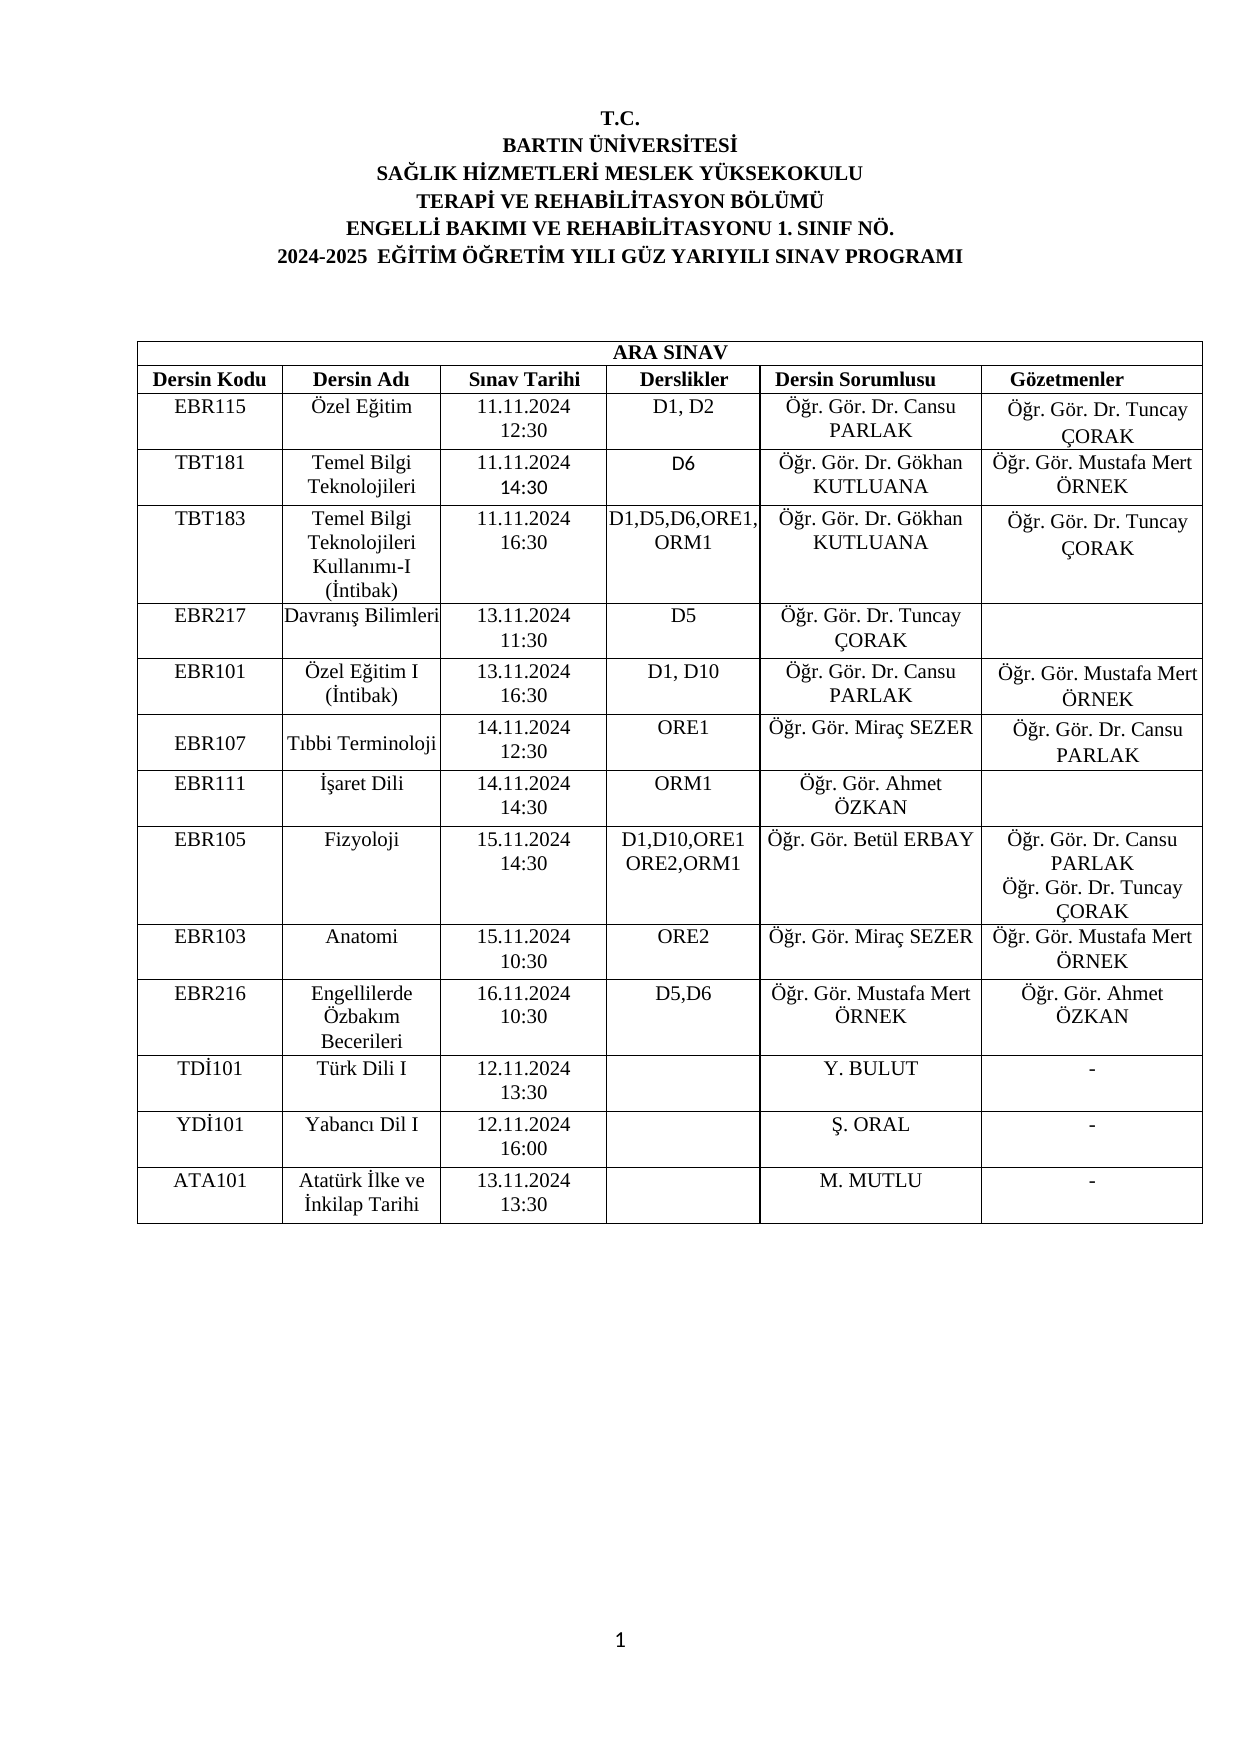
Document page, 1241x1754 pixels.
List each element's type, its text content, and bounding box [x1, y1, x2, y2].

table_cell D6 [607, 450, 759, 505]
table_cell 11.11.2024 14:30 [441, 450, 606, 505]
table_cell Derslikler [607, 366, 759, 393]
table_cell Öğr. Gör. Dr. Gökhan KUTLUANA [761, 506, 981, 602]
table_cell Öğr. Gör. Mustafa Mert ÖRNEK [982, 450, 1202, 505]
table_cell D1, D10 [607, 659, 759, 714]
table_cell ORM1 [607, 771, 759, 826]
text BARTIN ÜNİVERSİTESİ [275, 133, 965, 157]
table_cell Engellilerde Özbakım Becerileri [283, 980, 440, 1055]
table_cell D1, D2 [607, 394, 759, 449]
table_cell 13.11.2024 16:30 [441, 659, 606, 714]
table_cell Öğr. Gör. Ahmet ÖZKAN [982, 980, 1202, 1055]
table_cell Temel Bilgi Teknolojileri Kullanımı-I (İntibak) [283, 506, 440, 602]
table_cell D1,D5,D6,ORE1,ORM1 [607, 506, 759, 602]
table_cell 16.11.2024 10:30 [441, 980, 606, 1055]
table_cell 15.11.2024 14:30 [441, 827, 606, 923]
table_cell EBR103 [138, 925, 282, 979]
text TERAPİ VE REHABİLİTASYON BÖLÜMÜ [275, 189, 965, 213]
table_cell Öğr. Gör. Betül ERBAY [761, 827, 981, 923]
table_cell Dersin Sorumlusu [761, 366, 981, 393]
table_cell [607, 1056, 759, 1111]
table_cell Öğr. Gör. Ahmet ÖZKAN [761, 771, 981, 826]
table_cell Temel Bilgi Teknolojileri [283, 450, 440, 505]
table_cell 11.11.2024 16:30 [441, 506, 606, 602]
table_cell Yabancı Dil I [283, 1112, 440, 1167]
text 2024-2025 EĞİTİM ÖĞRETİM YILI GÜZ YARIYILI SINAV PROGRAMI [275, 244, 965, 268]
table_cell Öğr. Gör. Dr. Cansu PARLAK [982, 715, 1202, 770]
table_cell Öğr. Gör. Dr. Tuncay ÇORAK [982, 394, 1202, 449]
table_cell Öğr. Gör. Mustafa Mert ÖRNEK [761, 980, 981, 1055]
table_cell Öğr. Gör. Dr. Cansu PARLAK [761, 659, 981, 714]
table_cell Tıbbi Terminoloji [283, 715, 440, 770]
text T.C. [275, 106, 965, 130]
table_cell ORE1 [607, 715, 759, 770]
table_cell 11.11.2024 12:30 [441, 394, 606, 449]
table_cell Öğr. Gör. Mustafa Mert ÖRNEK [982, 925, 1202, 979]
table_cell ORE2 [607, 925, 759, 979]
table_cell 12.11.2024 13:30 [441, 1056, 606, 1111]
table_cell EBR216 [138, 980, 282, 1055]
table_cell Öğr. Gör. Dr. Cansu PARLAK Öğr. Gör. Dr. Tuncay ÇORAK [982, 827, 1202, 923]
table_cell TBT181 [138, 450, 282, 505]
table_cell 14.11.2024 14:30 [441, 771, 606, 826]
table_cell 15.11.2024 10:30 [441, 925, 606, 979]
table_cell EBR111 [138, 771, 282, 826]
table_cell Davranış Bilimleri [283, 604, 440, 658]
table_cell ATA101 [138, 1168, 282, 1223]
table_cell EBR107 [138, 715, 282, 770]
table_cell İşaret Dili [283, 771, 440, 826]
table_header ARA SINAV [138, 342, 1202, 365]
table_cell Özel Eğitim [283, 394, 440, 449]
table_cell EBR101 [138, 659, 282, 714]
table_cell Atatürk İlke ve İnkilap Tarihi [283, 1168, 440, 1223]
table_cell EBR115 [138, 394, 282, 449]
table_cell Gözetmenler [982, 366, 1202, 393]
table_cell Türk Dili I [283, 1056, 440, 1111]
table_cell [982, 604, 1202, 658]
table_cell 14.11.2024 12:30 [441, 715, 606, 770]
table_cell Öğr. Gör. Miraç SEZER [761, 715, 981, 770]
table_cell Öğr. Gör. Miraç SEZER [761, 925, 981, 979]
table_cell Özel Eğitim I (İntibak) [283, 659, 440, 714]
table_cell 13.11.2024 11:30 [441, 604, 606, 658]
table_cell [607, 1112, 759, 1167]
table_cell YDİ101 [138, 1112, 282, 1167]
table_cell Fizyoloji [283, 827, 440, 923]
table_cell Anatomi [283, 925, 440, 979]
table_cell TBT183 [138, 506, 282, 602]
table_cell [982, 771, 1202, 826]
table_cell Öğr. Gör. Dr. Gökhan KUTLUANA [761, 450, 981, 505]
table_cell Ş. ORAL [761, 1112, 981, 1167]
table_cell Dersin Kodu [138, 366, 282, 393]
text ENGELLİ BAKIMI VE REHABİLİTASYONU 1. SINIF NÖ. [275, 216, 965, 240]
table_cell [607, 1168, 759, 1223]
table_cell EBR217 [138, 604, 282, 658]
table_cell Dersin Adı [283, 366, 440, 393]
table_cell Sınav Tarihi [441, 366, 606, 393]
table_cell Öğr. Gör. Dr. Tuncay ÇORAK [761, 604, 981, 658]
table_cell - [982, 1168, 1202, 1223]
table_cell EBR105 [138, 827, 282, 923]
table_cell D1,D10,ORE1 ORE2,ORM1 [607, 827, 759, 923]
table_cell Öğr. Gör. Dr. Tuncay ÇORAK [982, 506, 1202, 602]
table_cell - [982, 1112, 1202, 1167]
table_cell Öğr. Gör. Mustafa Mert ÖRNEK [982, 659, 1202, 714]
table_cell TDİ101 [138, 1056, 282, 1111]
table_cell 13.11.2024 13:30 [441, 1168, 606, 1223]
table_cell M. MUTLU [761, 1168, 981, 1223]
table_cell D5 [607, 604, 759, 658]
table_cell 12.11.2024 16:00 [441, 1112, 606, 1167]
table_cell - [982, 1056, 1202, 1111]
table_cell Öğr. Gör. Dr. Cansu PARLAK [761, 394, 981, 449]
table_cell Y. BULUT [761, 1056, 981, 1111]
text SAĞLIK HİZMETLERİ MESLEK YÜKSEKOKULU [275, 161, 965, 185]
table_cell D5,D6 [607, 980, 759, 1055]
